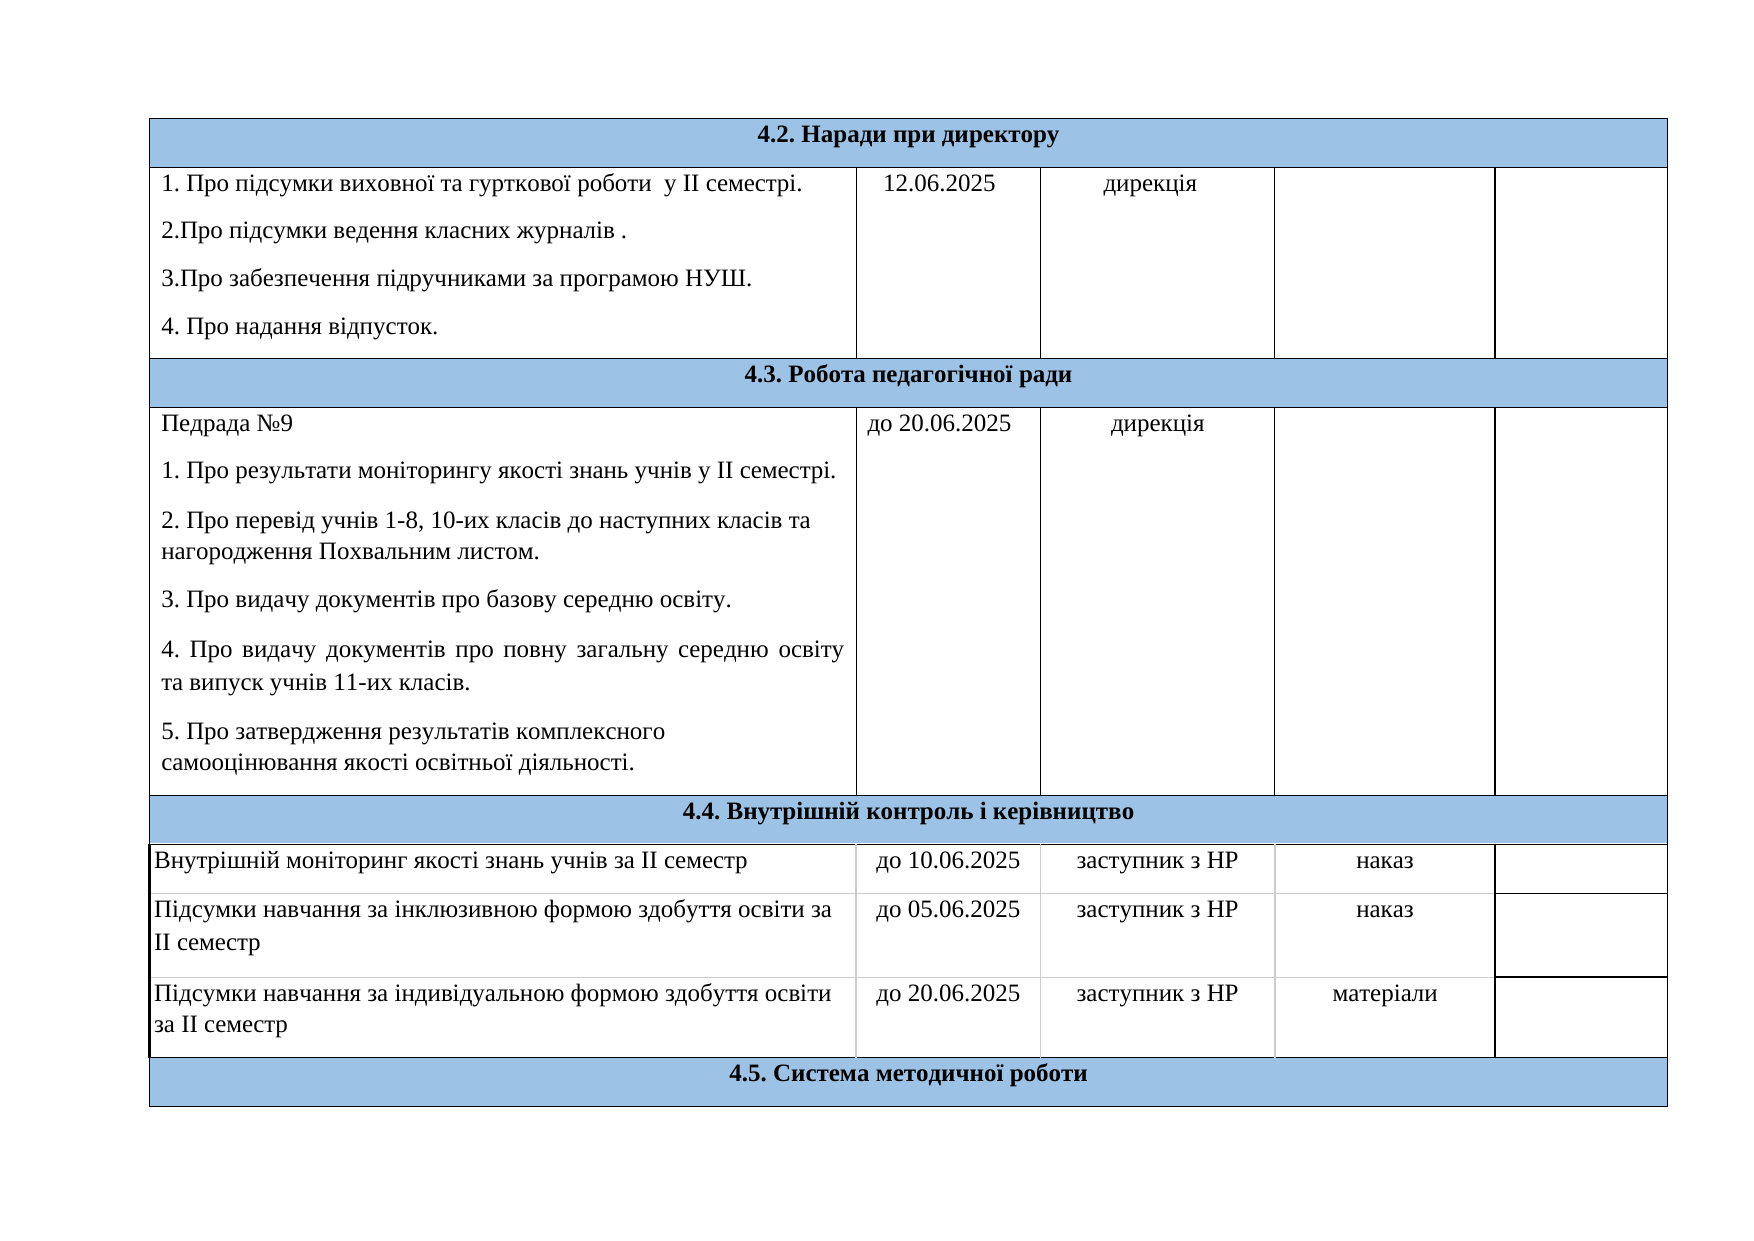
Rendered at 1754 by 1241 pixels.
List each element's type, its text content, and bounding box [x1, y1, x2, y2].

table_cell 4.2. Наради при директору [150, 119, 1667, 167]
table_cell [1496, 978, 1667, 1057]
table_cell заступник з НР [1041, 894, 1274, 976]
table_cell до 05.06.2025 [857, 894, 1040, 976]
table_cell 12.06.2025 [857, 168, 1040, 358]
table_cell [1275, 168, 1494, 358]
table_cell [1496, 894, 1667, 976]
table_cell [1496, 408, 1667, 795]
table_cell заступник з НР [1041, 978, 1274, 1057]
table_cell Внутрішній моніторинг якості знань учнів за ІІ семестр [151, 845, 855, 893]
table_cell до 10.06.2025 [857, 845, 1040, 893]
table_cell Підсумки навчання за інклюзивною формою здобуття освіти за ІІ семестр [151, 894, 855, 976]
table_cell наказ [1276, 894, 1494, 976]
table_cell [1275, 408, 1494, 795]
table_cell матеріали [1276, 978, 1494, 1057]
table_cell 4.3. Робота педагогічної ради [150, 359, 1667, 407]
table_cell дирекція [1041, 168, 1274, 358]
table_cell [1496, 845, 1667, 893]
table_cell наказ [1276, 845, 1494, 893]
table_cell 4.5. Система методичної роботи [150, 1058, 1667, 1106]
table_cell Підсумки навчання за індивідуальною формою здобуття освіти за ІІ семестр [151, 978, 855, 1057]
table_cell до 20.06.2025 [857, 978, 1040, 1057]
table_cell 1. Про підсумки виховної та гурткової роботи у ІІ семестрі. 2.Про підсумки ведення класних журналів . 3.Про забезпечення підручниками за програмою НУШ. 4. Про надання відпусток. [150, 168, 856, 358]
table_cell Педрада №9 1. Про результати моніторингу якості знань учнів у ІІ семестрі. 2. Про перевід учнів 1-8, 10-их класів до наступних класів та нагородження Похвальним листом. 3. Про видачу документів про базову середню освіту. 4. Про видачу документів про повну загальну середню освіту та випуск учнів 11-их класів. 5. Про затвердження результатів комплексного самооцінювання якості освітньої діяльності. [150, 408, 856, 795]
table_cell до 20.06.2025 [857, 408, 1040, 795]
table_cell заступник з НР [1041, 845, 1274, 893]
table_cell 4.4. Внутрішній контроль і керівництво [150, 796, 1667, 843]
table_cell дирекція [1041, 408, 1274, 795]
table_cell [1496, 168, 1667, 358]
